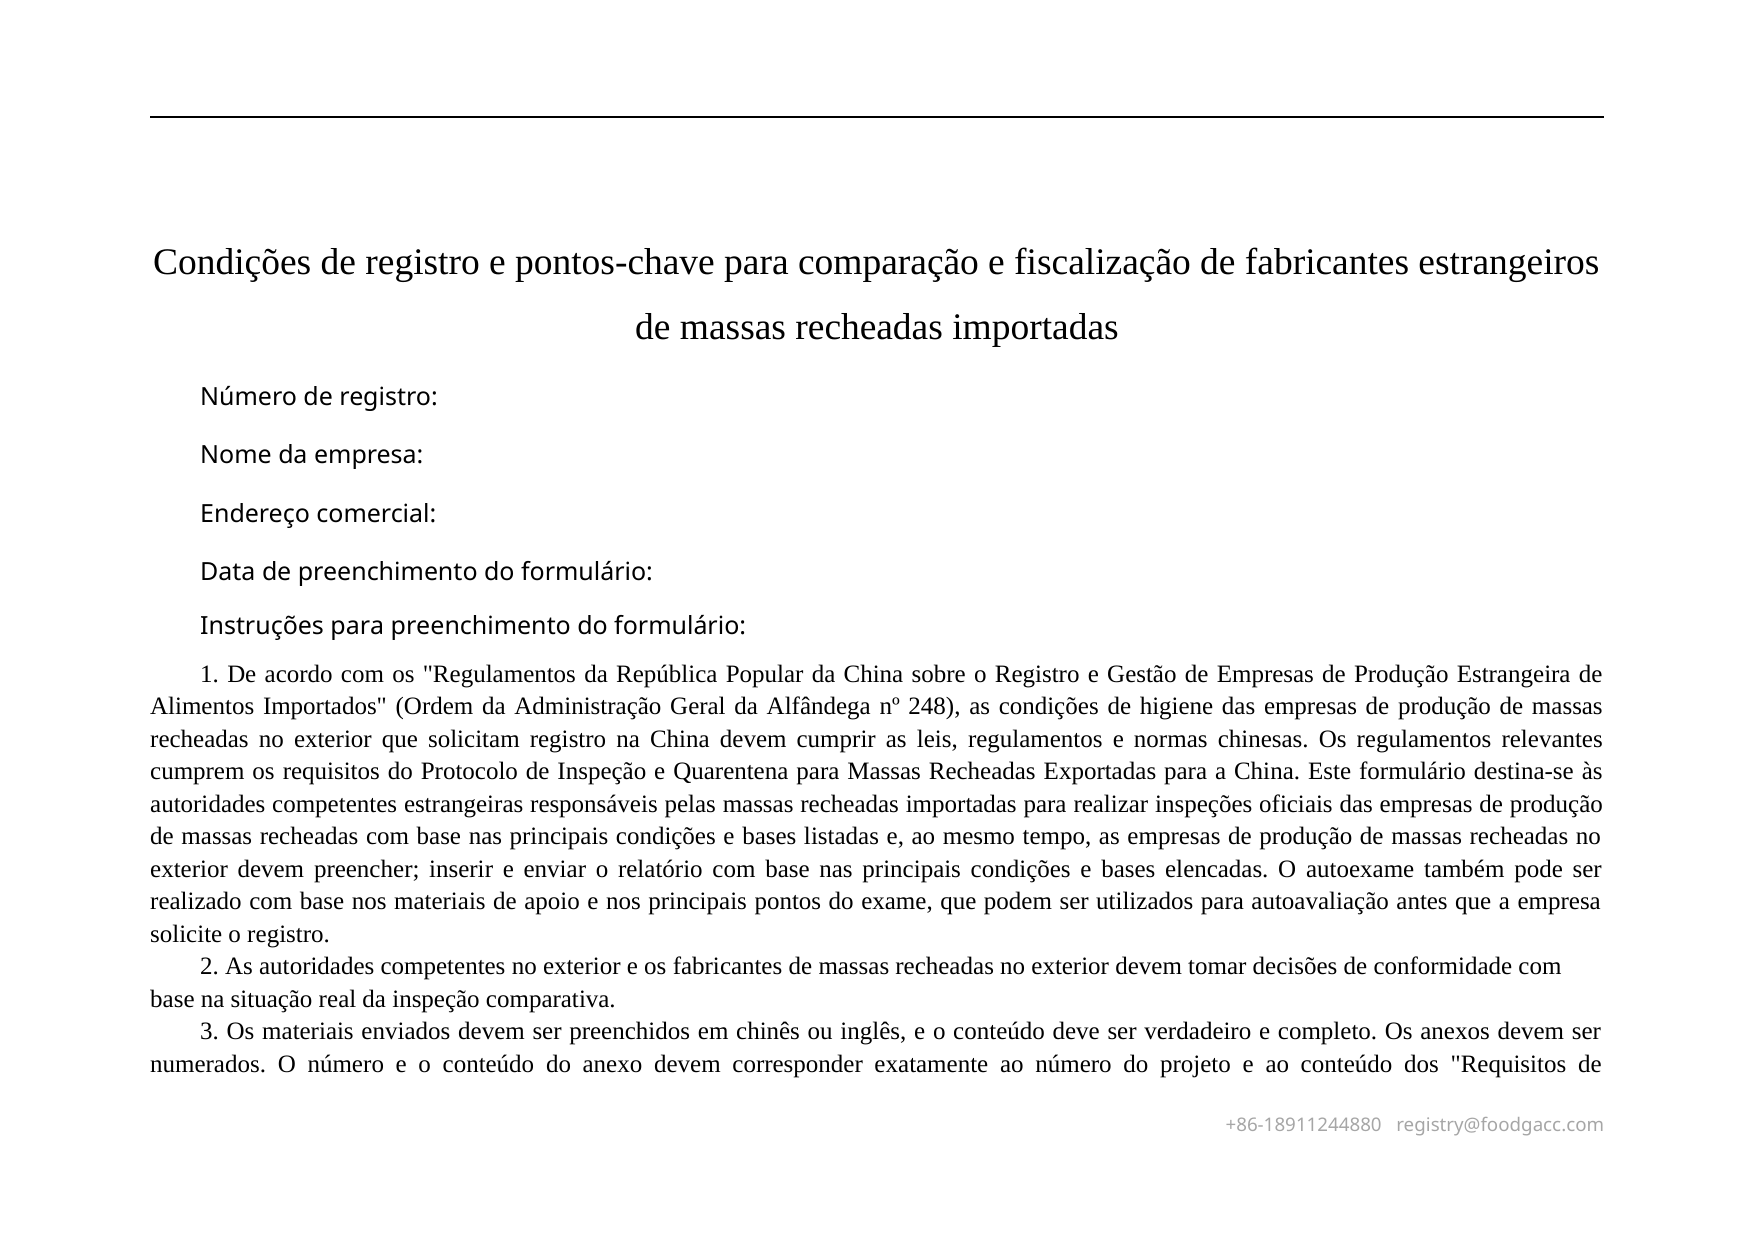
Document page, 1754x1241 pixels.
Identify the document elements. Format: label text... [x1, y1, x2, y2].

text 1. De acordo com os "Regulamentos da República Popular da China sobre o Registro e Gestão de Empresas de Produção Estrangeira de Alimentos Importados" (Ordem da Administração Geral da Alfândega nº 248), as condições de higiene das empresas de produção de massas recheadas no exterior que solicitam registro na China devem cumprir as leis, regulamentos e normas chinesas. Os regulamentos relevantes cumprem os requisitos do Protocolo de Inspeção e Quarentena para Massas Recheadas Exportadas para a China. Este formulário destina-se às autoridades competentes estrangeiras responsáveis pelas massas recheadas importadas para realizar inspeções oficiais das empresas de produção de massas recheadas com base nas principais condições e bases listadas e, ao mesmo tempo, as empresas de produção de massas recheadas no exterior devem preencher; inserir e enviar o relatório com base nas principais condições e bases elencadas. O autoexame também pode ser realizado com base nos materiais de apoio e nos principais pontos do exame, que podem ser utilizados para autoavaliação antes que a empresa solicite o registro. [150, 657, 1604, 949]
text Número de registro: [150, 359, 1604, 417]
text 2. As autoridades competentes no exterior e os fabricantes de massas recheadas no exterior devem tomar decisões de conformidade com base na situação real da inspeção comparativa. [150, 949, 1604, 1014]
text Data de preenchimento do formulário: [150, 534, 1604, 592]
text Condições de registro e pontos-chave para comparação e fiscalização de fabricantes estrangeiros de massas recheadas importadas [150, 229, 1604, 359]
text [150, 1014, 1604, 1079]
text Nome da empresa: [150, 417, 1604, 475]
text Instruções para preenchimento do formulário: [150, 592, 1604, 657]
text Endereço comercial: [150, 475, 1604, 534]
